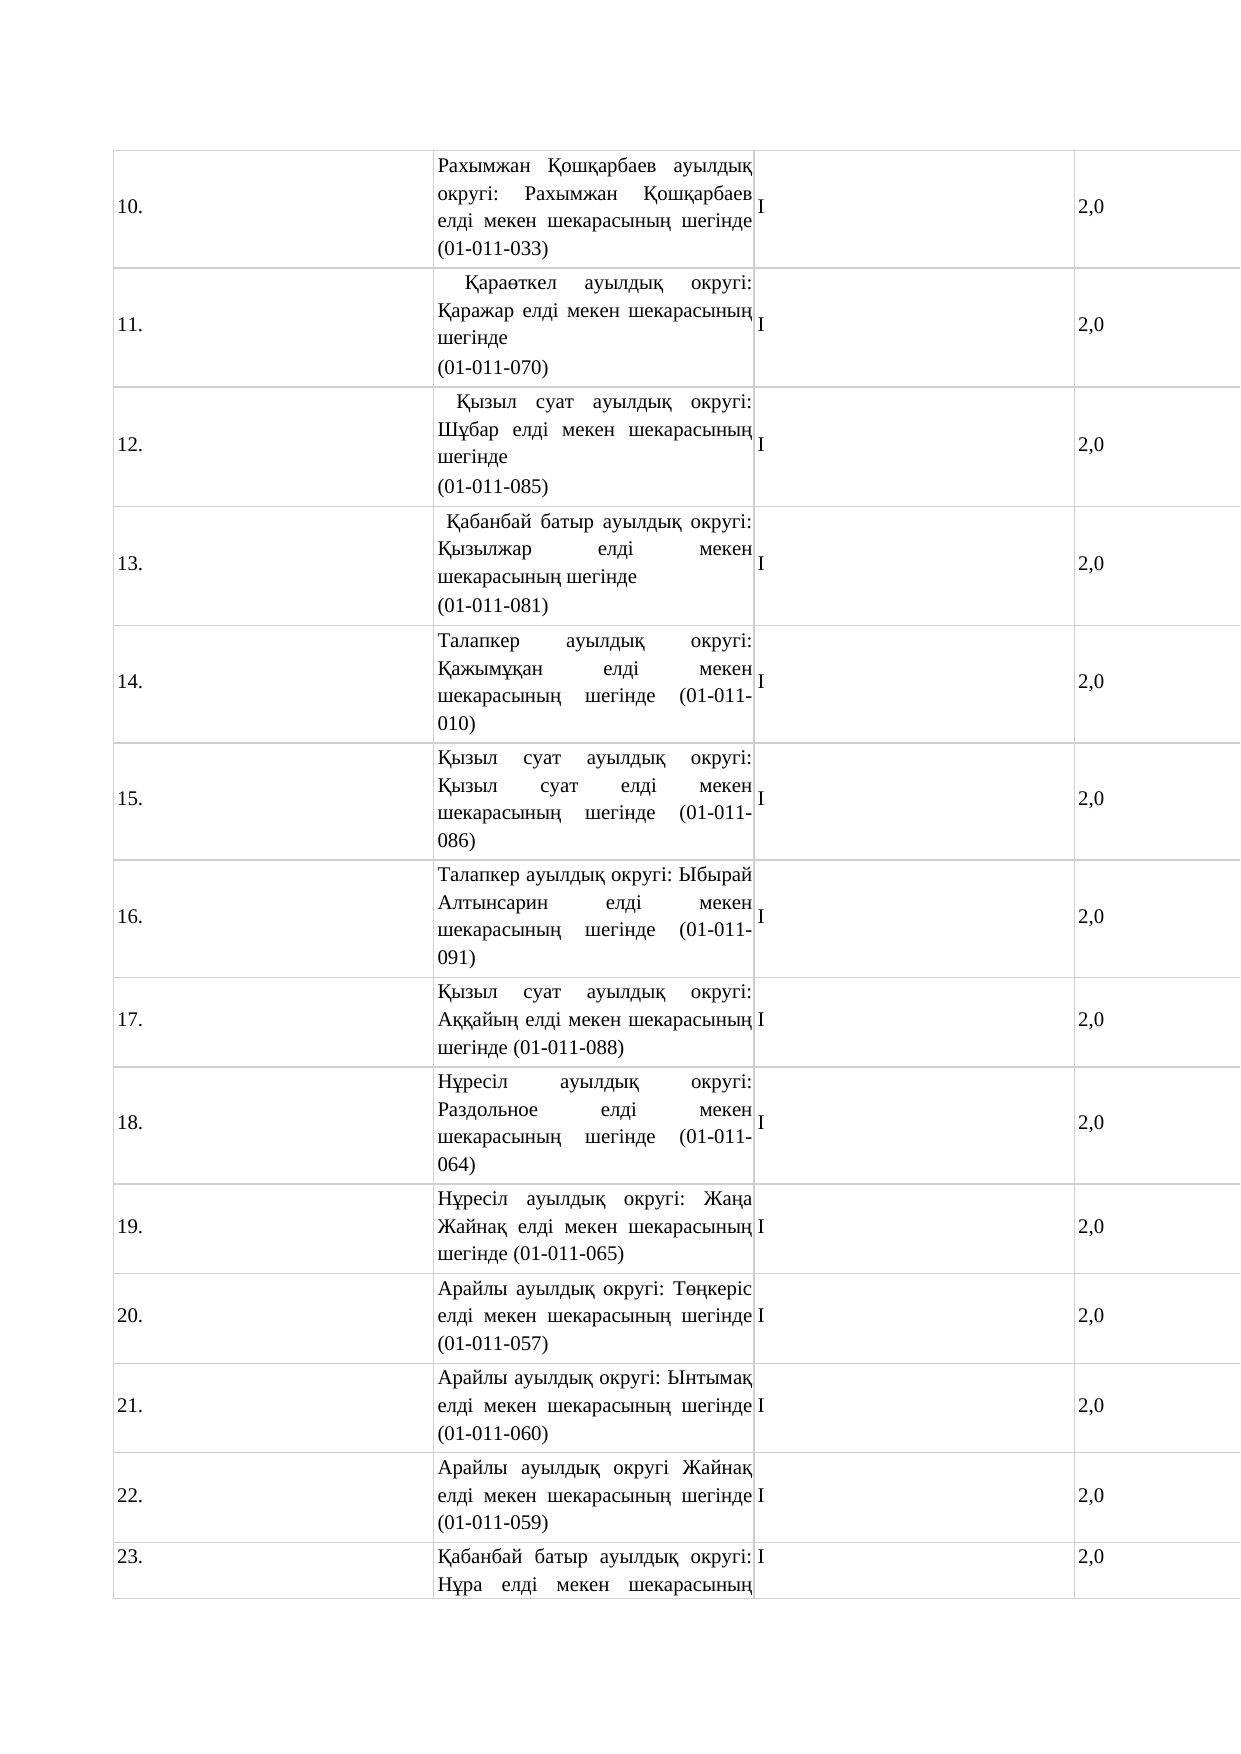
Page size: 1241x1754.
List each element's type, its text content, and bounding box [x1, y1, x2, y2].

table_cell I [755, 861, 1074, 977]
table_cell I [755, 507, 1074, 625]
table_cell 2,0 [1075, 151, 1240, 267]
table_cell 2,0 [1075, 744, 1240, 859]
table_cell I [755, 1364, 1074, 1452]
table_cell 2,0 [1075, 507, 1240, 625]
table_cell I [755, 1274, 1074, 1362]
table_cell Қызыл суат ауылдық округі: Шұбар елді мекен шекарасының шегінде (01-011-085) [434, 388, 753, 506]
table_cell 2,0 [1075, 1543, 1240, 1598]
table_cell I [755, 151, 1074, 267]
table_cell I [755, 1185, 1074, 1273]
table_cell I [755, 744, 1074, 859]
table_cell 14. [114, 626, 433, 742]
table_cell 23. [114, 1543, 433, 1598]
table_cell I [755, 978, 1074, 1066]
table_cell Қызыл суат ауылдық округі: Қызыл суат елді мекен шекарасының шегінде (01-011-086) [434, 744, 753, 859]
table_cell I [755, 1543, 1074, 1598]
table_cell 2,0 [1075, 1274, 1240, 1362]
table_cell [434, 1543, 753, 1598]
table_cell 2,0 [1075, 1185, 1240, 1273]
table_cell 15. [114, 744, 433, 859]
table_cell Арайлы ауылдық округі: Төңкеріс елді мекен шекарасының шегінде (01-011-057) [434, 1274, 753, 1362]
table_cell 2,0 [1075, 978, 1240, 1066]
table_cell Талапкер ауылдық округі: Ыбырай Алтынсарин елді мекен шекарасының шегінде (01-011-091) [434, 861, 753, 977]
table_cell Арайлы ауылдық округі Жайнақ елді мекен шекарасының шегінде (01-011-059) [434, 1453, 753, 1542]
table_cell Нұресіл ауылдық округі: Раздольное елді мекен шекарасының шегінде (01-011-064) [434, 1068, 753, 1183]
table_cell 12. [114, 388, 433, 506]
table_cell 10. [114, 151, 433, 267]
table_cell Рахымжан Қошқарбаев ауылдық округі: Рахымжан Қошқарбаев елді мекен шекарасының шегінде (01-011-033) [434, 151, 753, 267]
table_cell 2,0 [1075, 1453, 1240, 1542]
table_cell Талапкер ауылдық округі: Қажымұқан елді мекен шекарасының шегінде (01-011-010) [434, 626, 753, 742]
table_cell I [755, 388, 1074, 506]
table_cell I [755, 626, 1074, 742]
table_cell Арайлы ауылдық округі: Ынтымақ елді мекен шекарасының шегінде (01-011-060) [434, 1364, 753, 1452]
table_cell Нұресіл ауылдық округі: Жаңа Жайнақ елді мекен шекарасының шегінде (01-011-065) [434, 1185, 753, 1273]
table_cell 16. [114, 861, 433, 977]
table_cell 2,0 [1075, 861, 1240, 977]
table_cell 22. [114, 1453, 433, 1542]
table_cell 2,0 [1075, 626, 1240, 742]
table_cell Қызыл суат ауылдық округі: Аққайың елді мекен шекарасының шегінде (01-011-088) [434, 978, 753, 1066]
table_cell 18. [114, 1068, 433, 1183]
table_cell 2,0 [1075, 1068, 1240, 1183]
table_cell Қараөткел ауылдық округі: Қаражар елді мекен шекарасының шегінде (01-011-070) [434, 269, 753, 386]
table_cell 2,0 [1075, 1364, 1240, 1452]
table_cell 20. [114, 1274, 433, 1362]
table_cell 21. [114, 1364, 433, 1452]
table_cell Қабанбай батыр ауылдық округі: Қызылжар елді мекен шекарасының шегінде (01-011-081) [434, 507, 753, 625]
table_cell 2,0 [1075, 269, 1240, 386]
table_cell 19. [114, 1185, 433, 1273]
table_cell 11. [114, 269, 433, 386]
table_cell 17. [114, 978, 433, 1066]
table_cell I [755, 269, 1074, 386]
table_cell I [755, 1068, 1074, 1183]
table_cell 13. [114, 507, 433, 625]
table_cell 2,0 [1075, 388, 1240, 506]
table_cell I [755, 1453, 1074, 1542]
